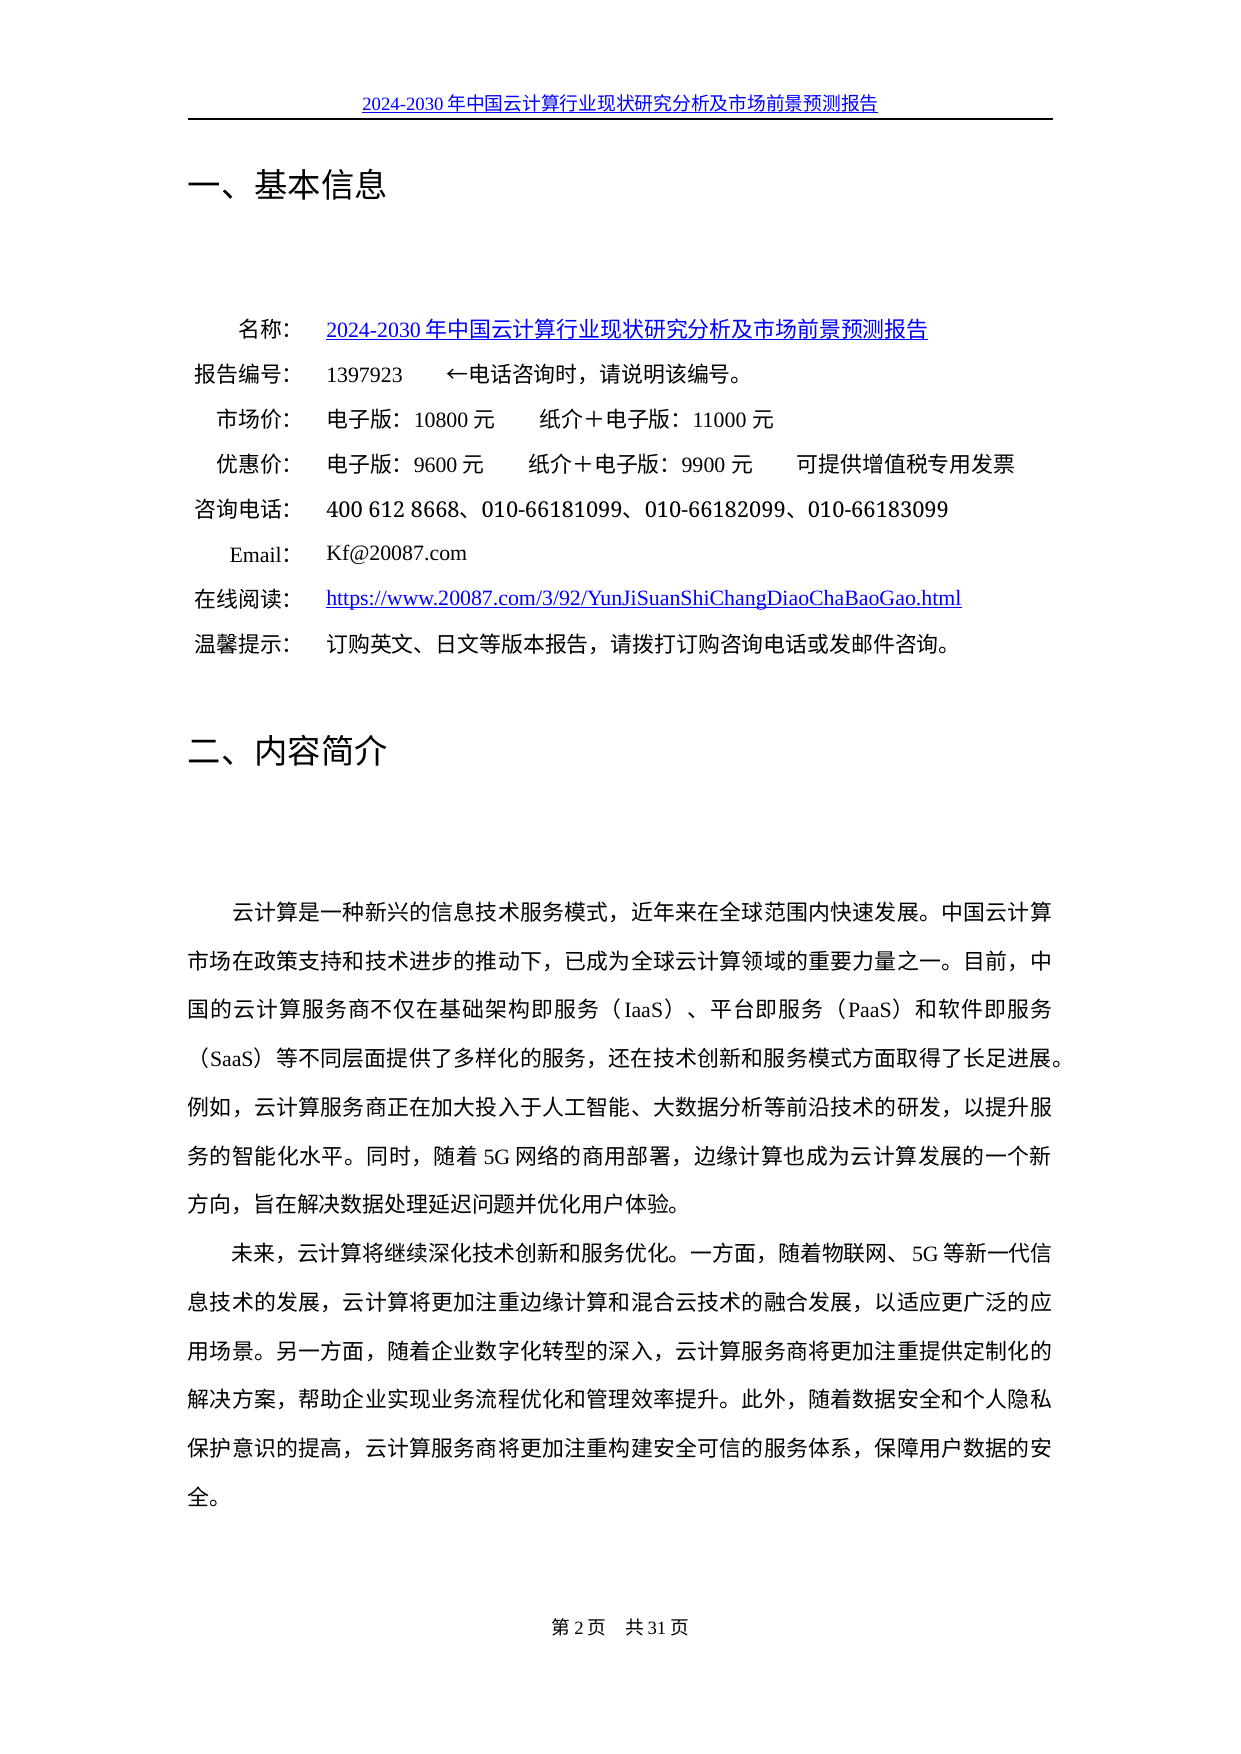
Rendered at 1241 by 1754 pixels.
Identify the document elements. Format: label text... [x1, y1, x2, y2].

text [187, 894, 1053, 1512]
table_header 2024-2030年中国云计算行业现状研究分析及市场前景预测报告 [315, 312, 1073, 357]
title 二、内容简介 [187, 717, 1053, 782]
table_cell 电子版：10800 元 纸介＋电子版：11000 元 [315, 402, 1073, 447]
table_cell 温馨提示： [167, 627, 315, 672]
table_header 名称： [167, 312, 315, 357]
table_cell 咨询电话： [167, 492, 315, 537]
table_cell [315, 582, 1073, 627]
table_cell Email： [167, 537, 315, 582]
table_cell 在线阅读： [167, 582, 315, 627]
table_cell 报告编号： [167, 357, 315, 402]
table_cell 1397923 ←电话咨询时，请说明该编号。 [315, 357, 1073, 402]
table_cell Kf@20087.com [315, 537, 1073, 582]
title 一、基本信息 [187, 150, 1053, 215]
table_cell 订购英文、日文等版本报告，请拨打订购咨询电话或发邮件咨询。 [315, 627, 1073, 672]
table_cell 市场价： [167, 402, 315, 447]
table_cell 优惠价： [167, 447, 315, 492]
table_cell 电子版：9600 元 纸介＋电子版：9900 元 可提供增值税专用发票 [315, 447, 1073, 492]
table_cell 400 612 8668、010-66181099、010-66182099、010-66183099 [315, 492, 1073, 537]
